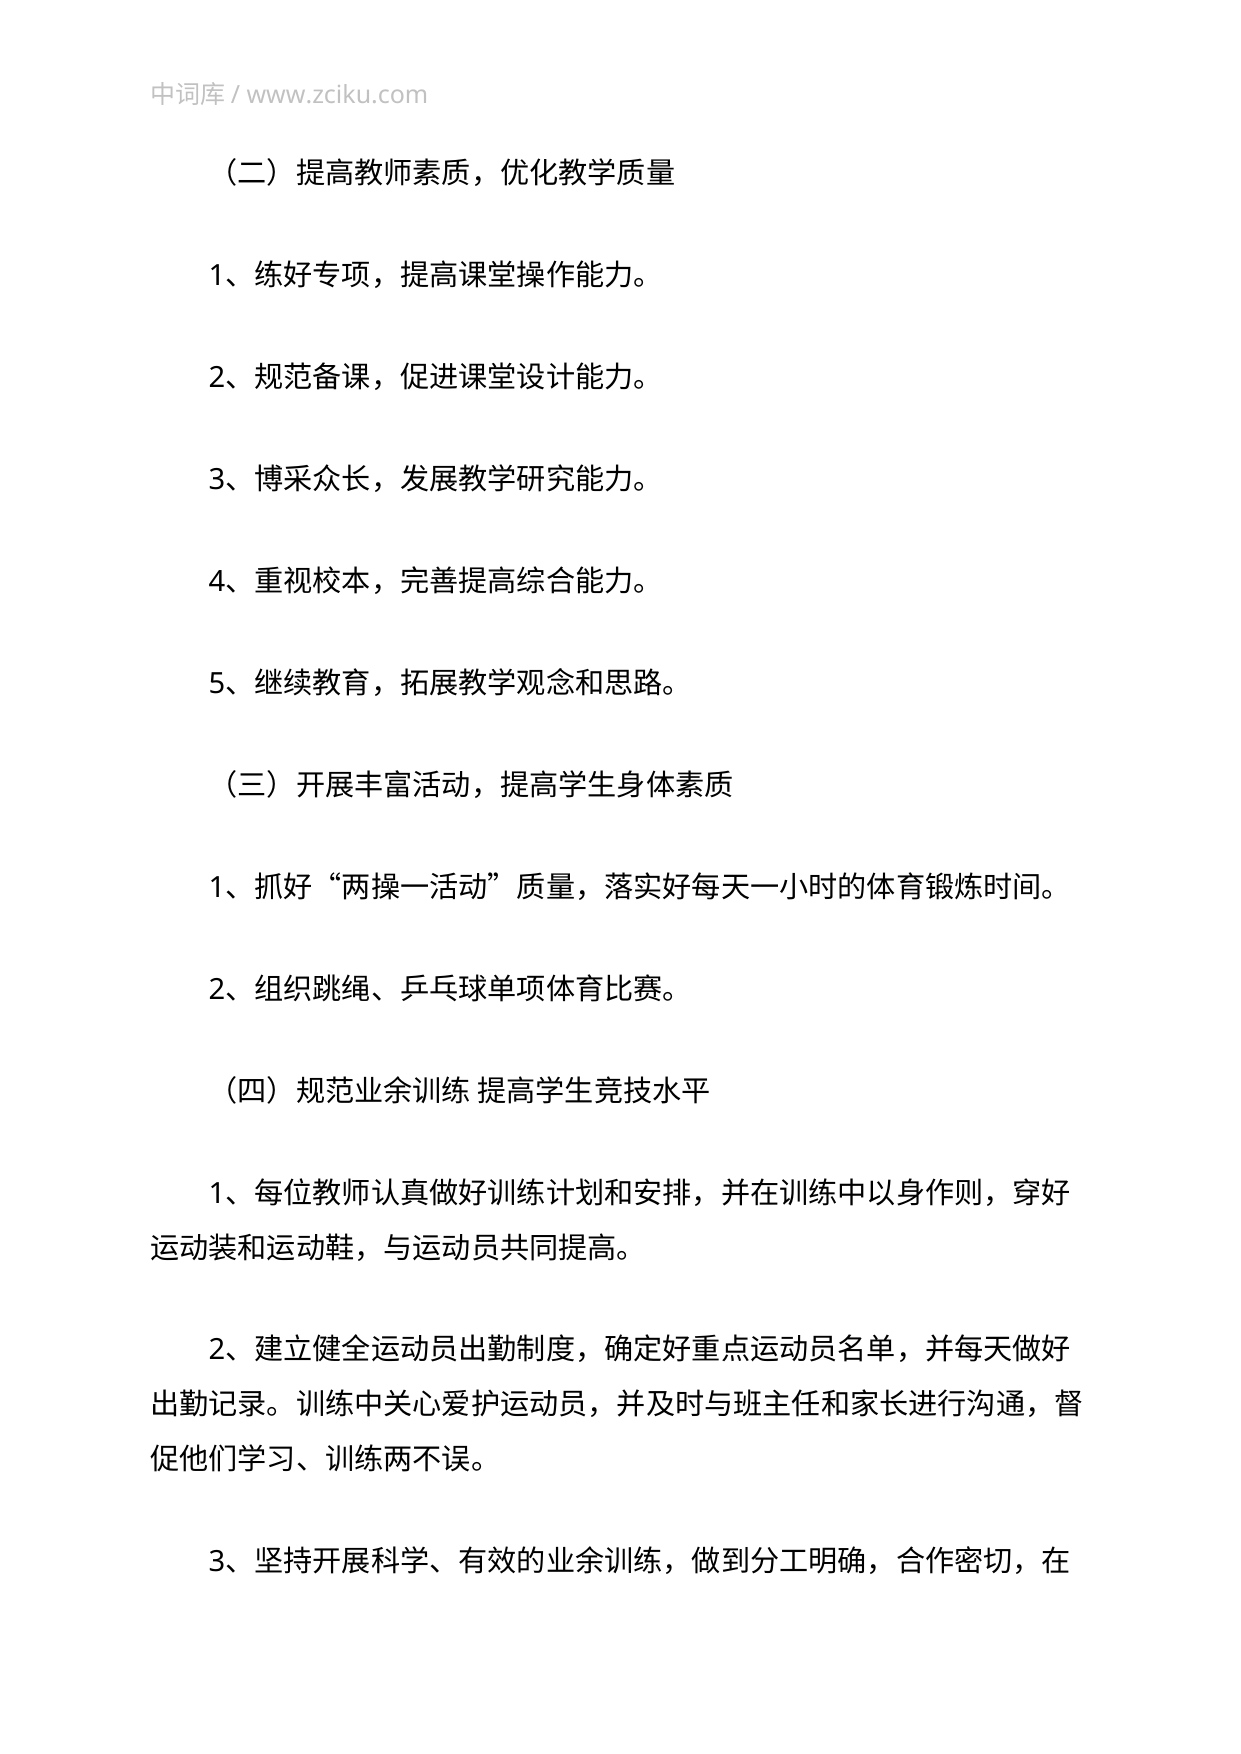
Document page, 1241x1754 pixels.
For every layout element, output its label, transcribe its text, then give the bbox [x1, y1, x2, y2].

text 1、练好专项，提高课堂操作能力。 [150, 252, 1090, 294]
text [150, 1538, 1090, 1580]
text 5、继续教育，拓展教学观念和思路。 [150, 660, 1090, 702]
text 2、组织跳绳、乒乓球单项体育比赛。 [150, 965, 1090, 1008]
text 1、抓好“两操一活动”质量，落实好每天一小时的体育锻炼时间。 [150, 863, 1090, 906]
text 4、重视校本，完善提高综合能力。 [150, 558, 1090, 600]
text （二）提高教师素质，优化教学质量 [150, 150, 1090, 192]
text 1、每位教师认真做好训练计划和安排，并在训练中以身作则，穿好运动装和运动鞋，与运动员共同提高。 [150, 1169, 1090, 1266]
text 2、规范备课，促进课堂设计能力。 [150, 354, 1090, 396]
text （三）开展丰富活动，提高学生身体素质 [150, 762, 1090, 804]
text 3、博采众长，发展教学研究能力。 [150, 456, 1090, 498]
text 2、建立健全运动员出勤制度，确定好重点运动员名单，并每天做好出勤记录。训练中关心爱护运动员，并及时与班主任和家长进行沟通，督促他们学习、训练两不误。 [150, 1326, 1090, 1478]
text （四）规范业余训练 提高学生竞技水平 [150, 1067, 1090, 1110]
